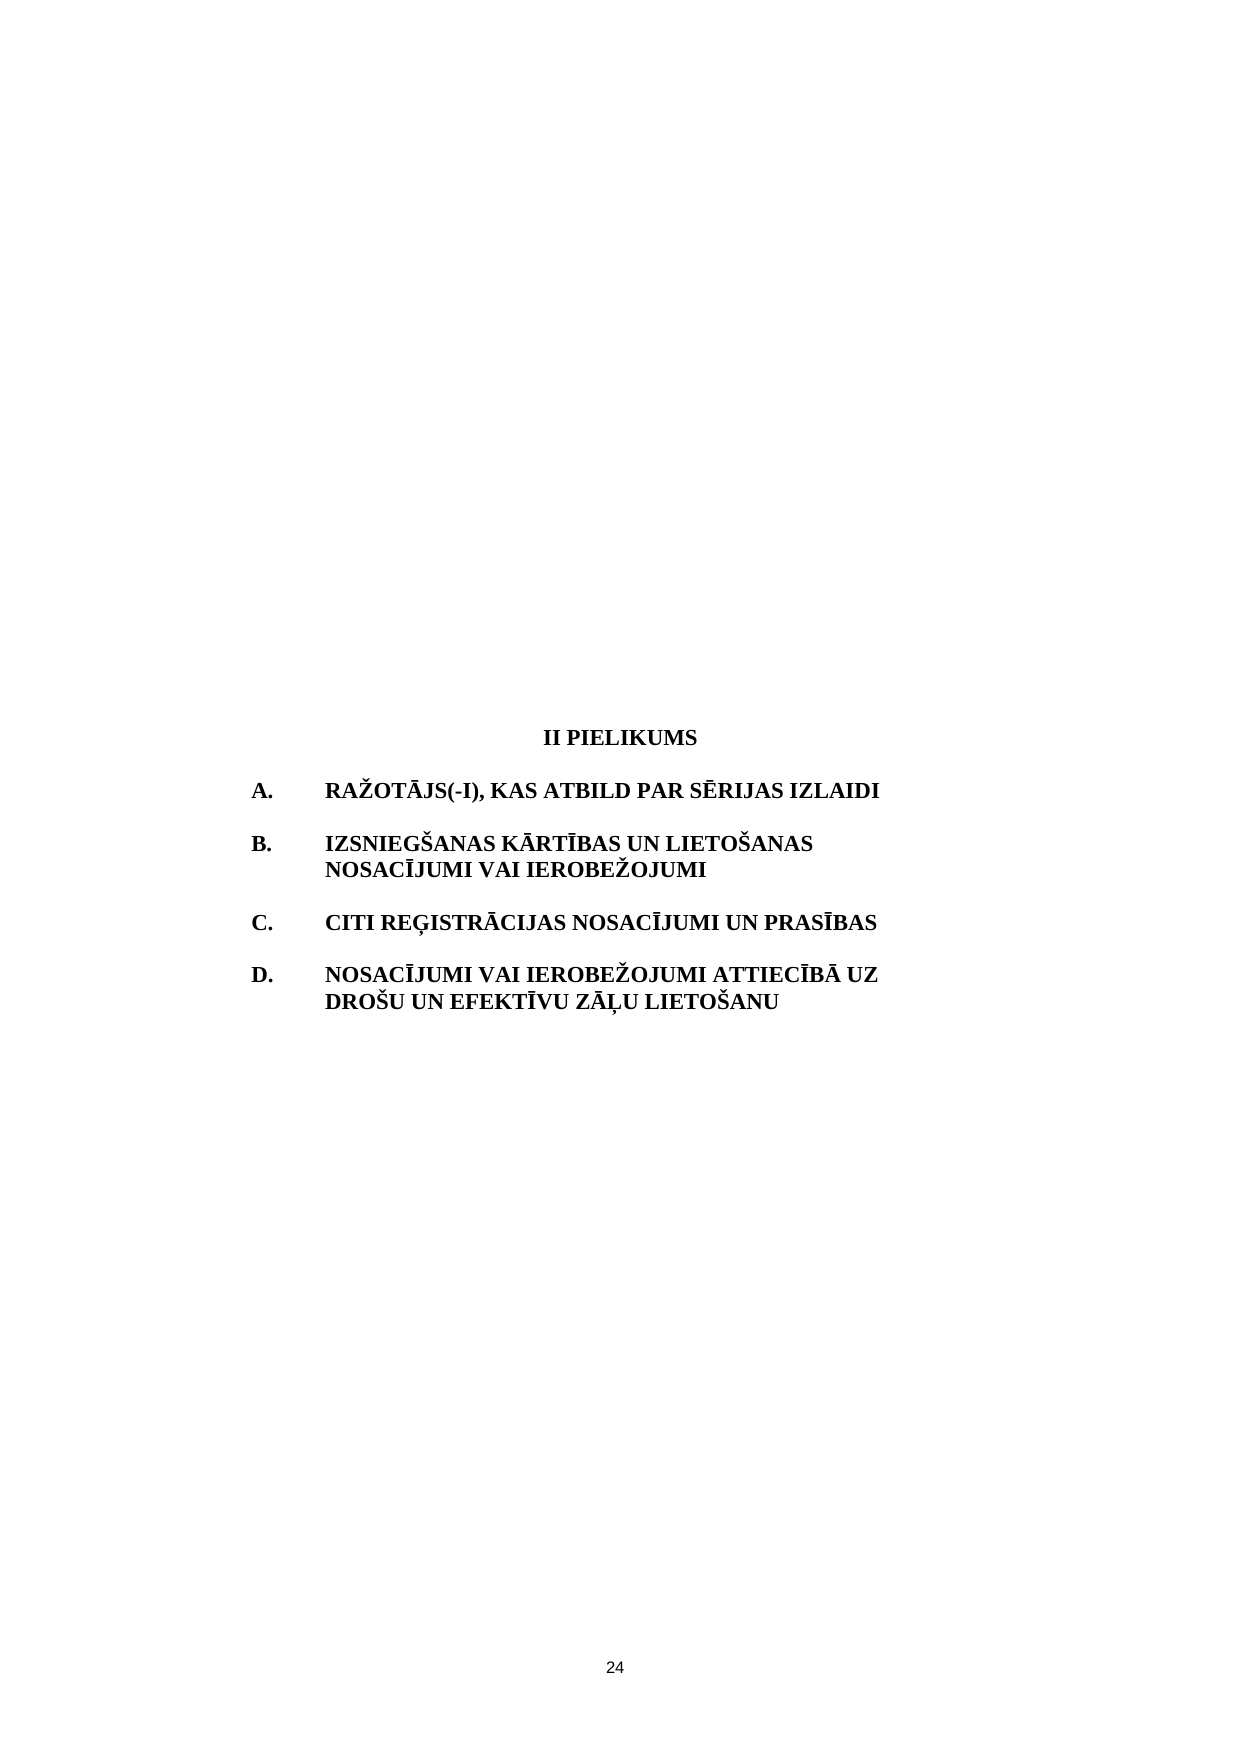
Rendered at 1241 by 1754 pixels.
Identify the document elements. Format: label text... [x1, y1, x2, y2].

text II PIELIKUMS [148, 724, 1092, 751]
text B. IZSNIEGŠANAS KĀRTĪBAS UN LIETOŠANAS NOSACĪJUMI VAI IEROBEŽOJUMI [251, 830, 945, 882]
text D. NOSACĪJUMI VAI IEROBEŽOJUMI ATTIECĪBĀ UZ DROŠU UN EFEKTĪVU ZĀĻU LIETOŠANU [251, 961, 930, 1014]
text A. RAŽOTĀJS(-I), KAS ATBILD PAR SĒRIJAS IZLAIDI [251, 777, 945, 803]
text C. CITI REĢISTRĀCIJAS NOSACĪJUMI UN PRASĪBAS [251, 909, 945, 935]
